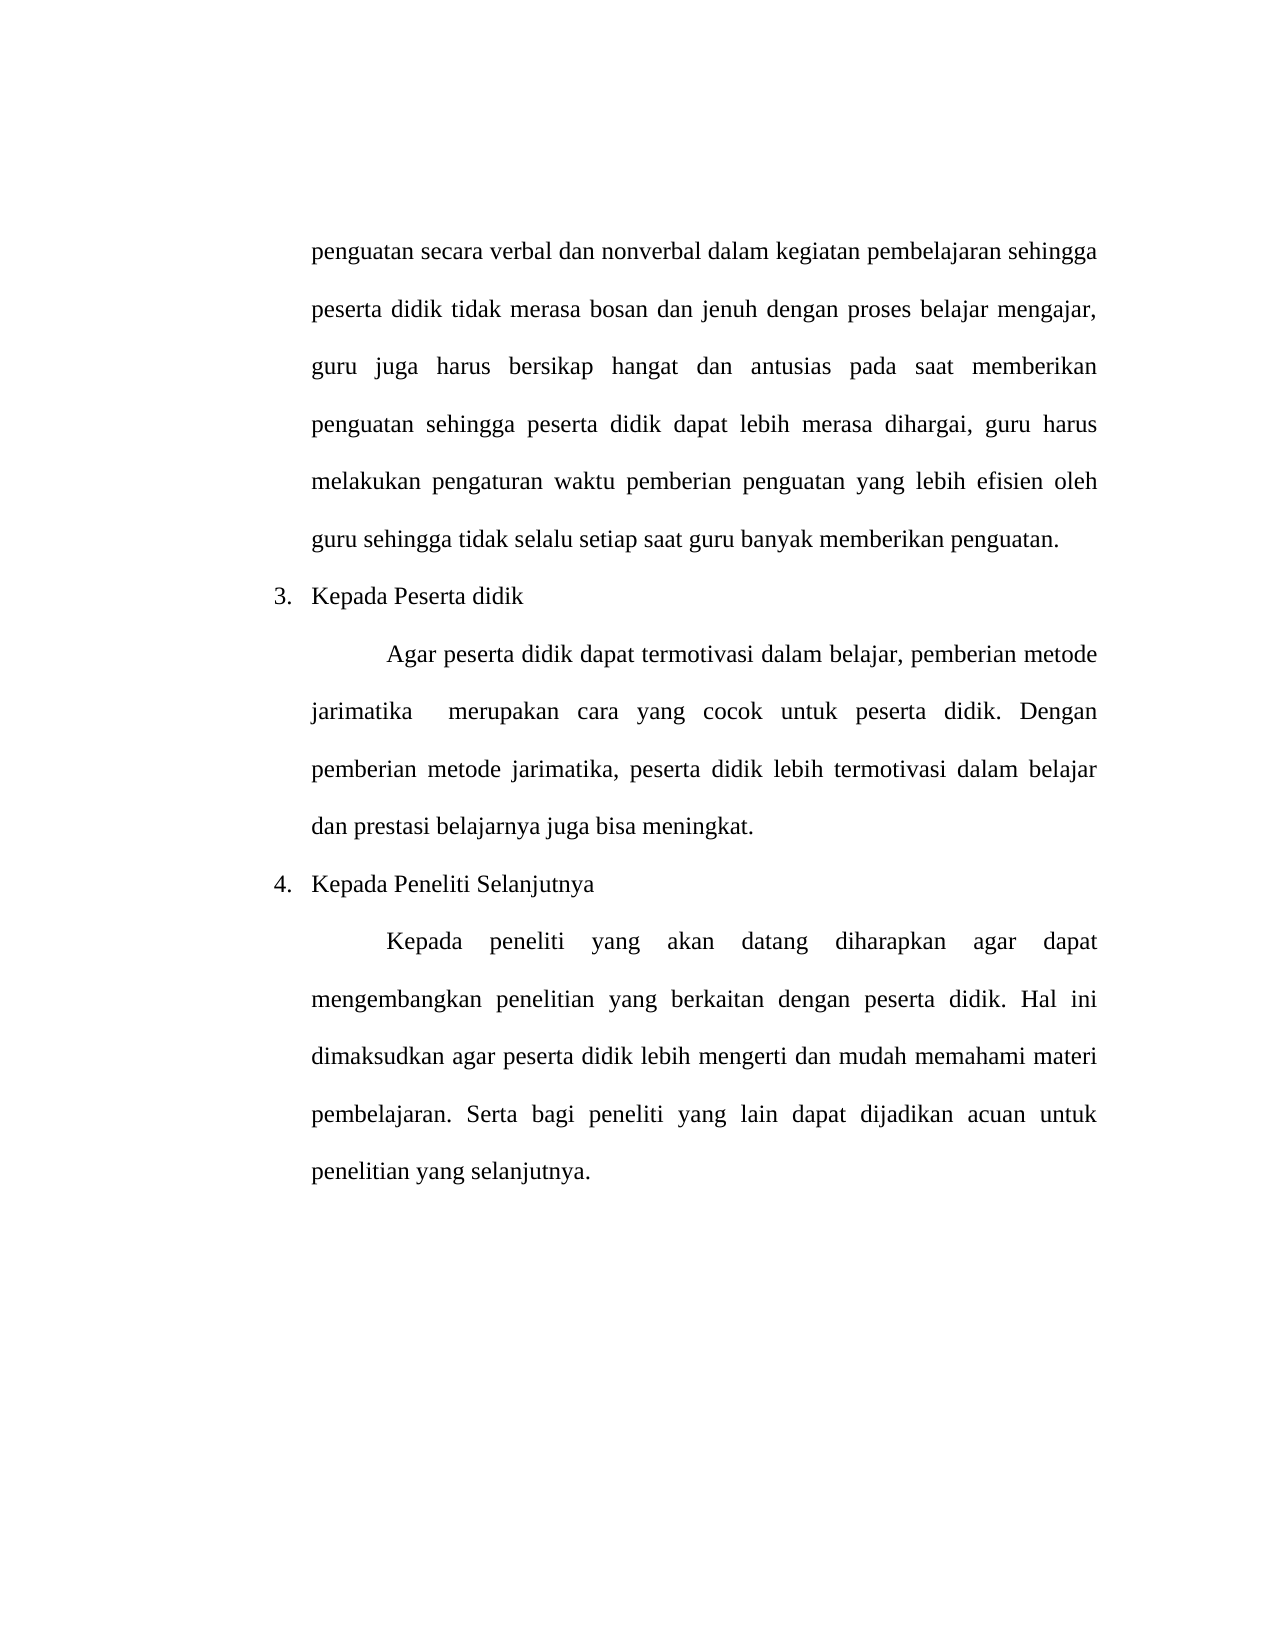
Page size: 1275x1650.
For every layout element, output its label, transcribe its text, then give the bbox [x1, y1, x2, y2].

list Agar peserta didik dapat termotivasi dalam belajar, pemberian metode jarimatika merupakan cara yang cocok untuk peserta didik. Dengan pemberian metode jarimatika, peserta didik lebih termotivasi dalam belajar dan prestasi belajarnya juga bisa meningkat. [311, 639, 1098, 840]
list Kepada Peserta didik [274, 581, 1098, 610]
list Kepada peneliti yang akan datang diharapkan agar dapat mengembangkan penelitian yang berkaitan dengan peserta didik. Hal ini dimaksudkan agar peserta didik lebih mengerti dan mudah memahami materi pembelajaran. Serta bagi peneliti yang lain dapat dijadikan acuan untuk penelitian yang selanjutnya. [311, 926, 1098, 1185]
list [311, 236, 1098, 552]
list Kepada Peneliti Selanjutnya [274, 869, 1098, 897]
